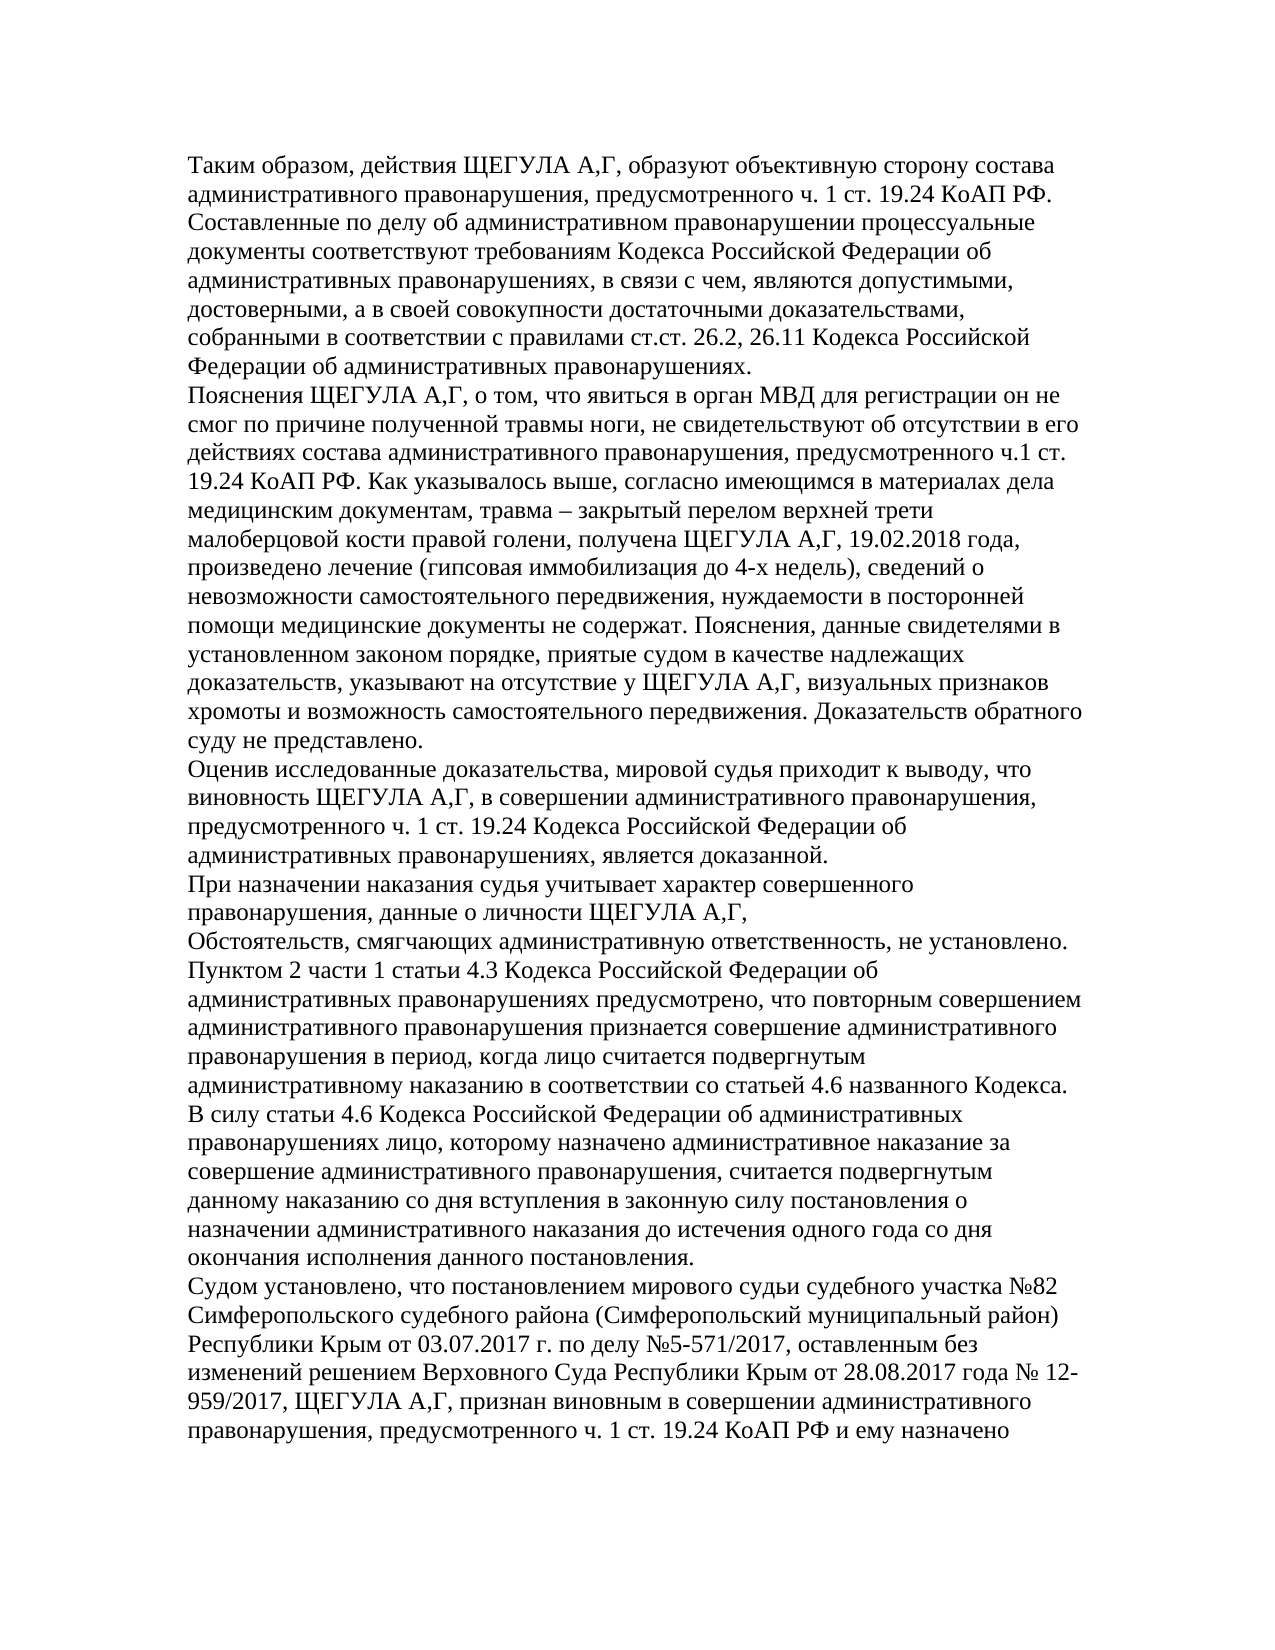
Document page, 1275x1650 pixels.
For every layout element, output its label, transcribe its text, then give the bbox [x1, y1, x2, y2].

text При назначении наказания судья учитывает характер совершенного правонарушения, данные о личности ЩЕГУЛА А,Г, [187, 869, 1087, 926]
text Пояснения ЩЕГУЛА А,Г, о том, что явиться в орган МВД для регистрации он не смог по причине полученной травмы ноги, не свидетельствуют об отсутствии в его действиях состава административного правонарушения, предусмотренного ч.1 ст. 19.24 КоАП РФ. Как указывалось выше, согласно имеющимся в материалах дела медицинским документам, травма – закрытый перелом верхней трети малоберцовой кости правой голени, получена ЩЕГУЛА А,Г, 19.02.2018 года, произведено лечение (гипсовая иммобилизация до 4-х недель), сведений о невозможности самостоятельного передвижения, нуждаемости в посторонней помощи медицинские документы не содержат. Пояснения, данные свидетелями в установленном законом порядке, приятые судом в качестве надлежащих доказательств, указывают на отсутствие у ЩЕГУЛА А,Г, визуальных признаков хромоты и возможность самостоятельного передвижения. Доказательств обратного суду не представлено. [187, 380, 1087, 754]
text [187, 1271, 1087, 1444]
text Пунктом 2 части 1 статьи 4.3 Кодекса Российской Федерации об административных правонарушениях предусмотрено, что повторным совершением административного правонарушения признается совершение административного правонарушения в период, когда лицо считается подвергнутым административному наказанию в соответствии со статьей 4.6 названного Кодекса. [187, 955, 1087, 1099]
text В силу статьи 4.6 Кодекса Российской Федерации об административных правонарушениях лицо, которому назначено административное наказание за совершение административного правонарушения, считается подвергнутым данному наказанию со дня вступления в законную силу постановления о назначении административного наказания до истечения одного года со дня окончания исполнения данного постановления. [187, 1099, 1087, 1271]
text Оценив исследованные доказательства, мировой судья приходит к выводу, что виновность ЩЕГУЛА А,Г, в совершении административного правонарушения, предусмотренного ч. 1 ст. 19.24 Кодекса Российской Федерации об административных правонарушениях, является доказанной. [187, 754, 1087, 869]
text Таким образом, действия ЩЕГУЛА А,Г, образуют объективную сторону состава административного правонарушения, предусмотренного ч. 1 ст. 19.24 КоАП РФ. [187, 150, 1087, 207]
text Обстоятельств, смягчающих административную ответственность, не установлено. [187, 926, 1087, 955]
text Составленные по делу об административном правонарушении процессуальные документы соответствуют требованиям Кодекса Российской Федерации об административных правонарушениях, в связи с чем, являются допустимыми, достоверными, а в своей совокупности достаточными доказательствами, собранными в соответствии с правилами ст.ст. 26.2, 26.11 Кодекса Российской Федерации об административных правонарушениях. [187, 207, 1087, 380]
